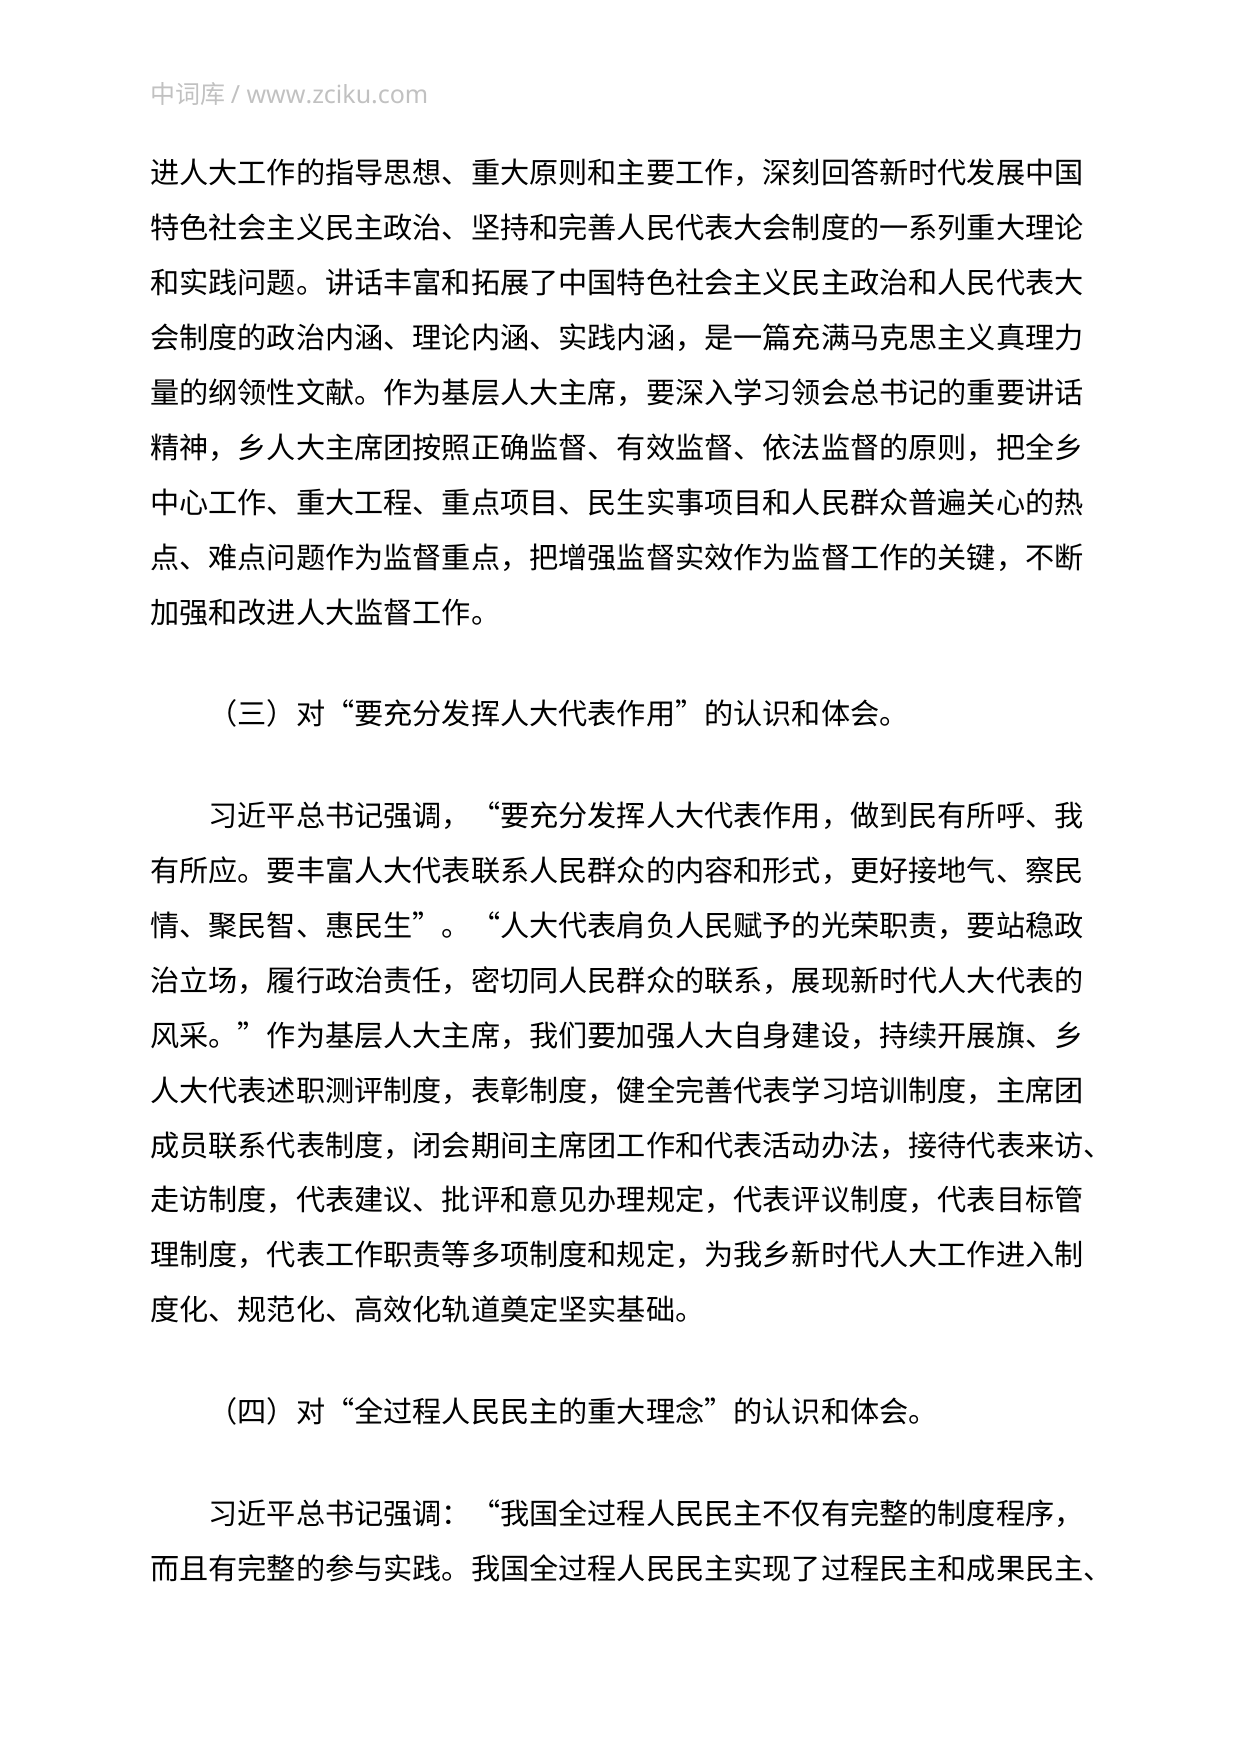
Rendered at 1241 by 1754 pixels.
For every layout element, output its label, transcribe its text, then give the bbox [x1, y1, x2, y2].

text 习近平总书记强调，“要充分发挥人大代表作用，做到民有所呼、我有所应。要丰富人大代表联系人民群众的内容和形式，更好接地气、察民情、聚民智、惠民生”。“人大代表肩负人民赋予的光荣职责，要站稳政治立场，履行政治责任，密切同人民群众的联系，展现新时代人大代表的风采。”作为基层人大主席，我们要加强人大自身建设，持续开展旗、乡人大代表述职测评制度，表彰制度，健全完善代表学习培训制度，主席团成员联系代表制度，闭会期间主席团工作和代表活动办法，接待代表来访、走访制度，代表建议、批评和意见办理规定，代表评议制度，代表目标管理制度，代表工作职责等多项制度和规定，为我乡新时代人大工作进入制度化、规范化、高效化轨道奠定坚实基础。 [150, 793, 1090, 1329]
text （四）对“全过程人民民主的重大理念”的认识和体会。 [150, 1388, 1090, 1431]
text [150, 1490, 1090, 1587]
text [150, 150, 1090, 631]
text （三）对“要充分发挥人大代表作用”的认识和体会。 [150, 691, 1090, 733]
